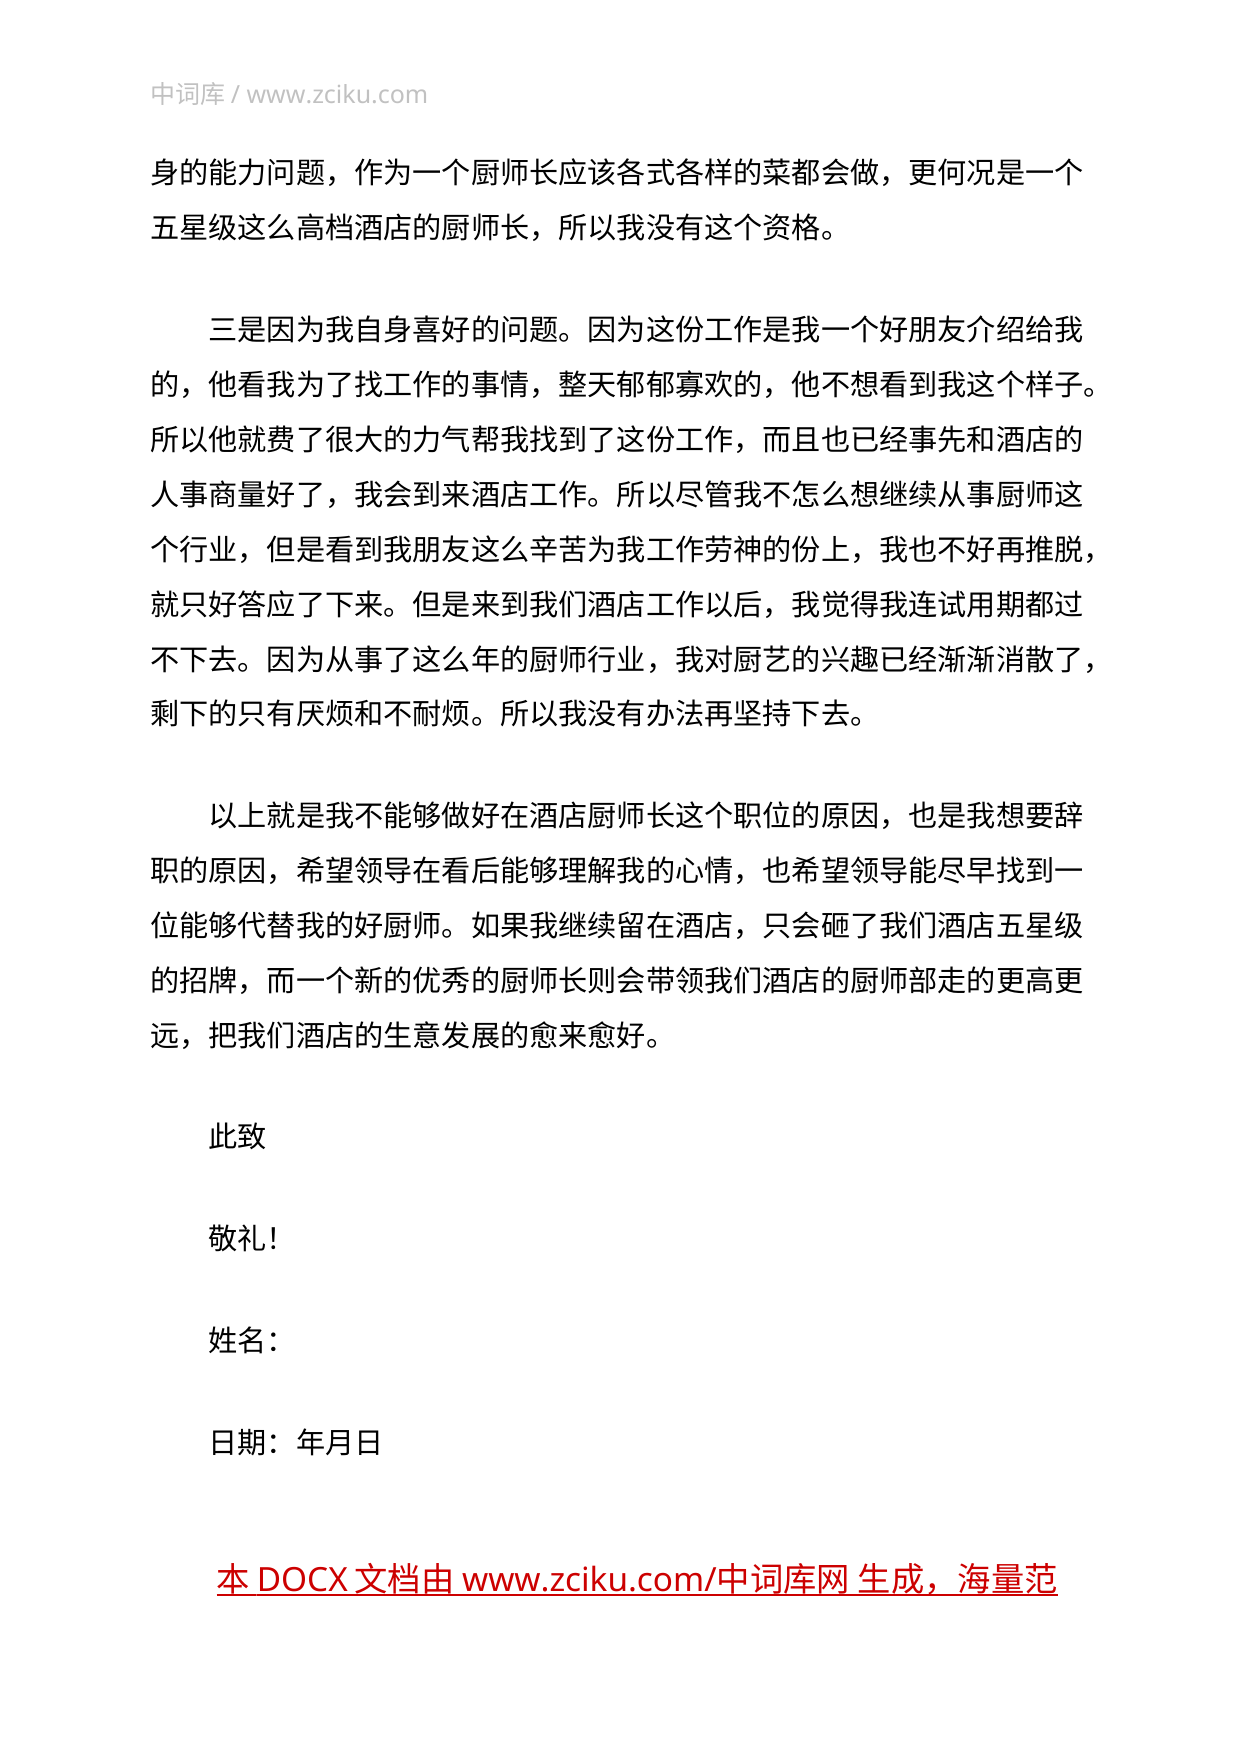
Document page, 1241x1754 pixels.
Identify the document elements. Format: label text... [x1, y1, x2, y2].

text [150, 150, 1090, 247]
text 以上就是我不能够做好在酒店厨师长这个职位的原因，也是我想要辞职的原因，希望领导在看后能够理解我的心情，也希望领导能尽早找到一位能够代替我的好厨师。如果我继续留在酒店，只会砸了我们酒店五星级的招牌，而一个新的优秀的厨师长则会带领我们酒店的厨师部走的更高更远，把我们酒店的生意发展的愈来愈好。 [150, 793, 1090, 1054]
text 姓名： [150, 1318, 1090, 1360]
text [150, 1552, 1090, 1601]
text 敬礼！ [150, 1216, 1090, 1258]
text 三是因为我自身喜好的问题。因为这份工作是我一个好朋友介绍给我的，他看我为了找工作的事情，整天郁郁寡欢的，他不想看到我这个样子。所以他就费了很大的力气帮我找到了这份工作，而且也已经事先和酒店的人事商量好了，我会到来酒店工作。所以尽管我不怎么想继续从事厨师这个行业，但是看到我朋友这么辛苦为我工作劳神的份上，我也不好再推脱，就只好答应了下来。但是来到我们酒店工作以后，我觉得我连试用期都过不下去。因为从事了这么年的厨师行业，我对厨艺的兴趣已经渐渐消散了，剩下的只有厌烦和不耐烦。所以我没有办法再坚持下去。 [150, 307, 1090, 733]
text 日期：年月日 [150, 1419, 1090, 1462]
text 此致 [150, 1114, 1090, 1156]
